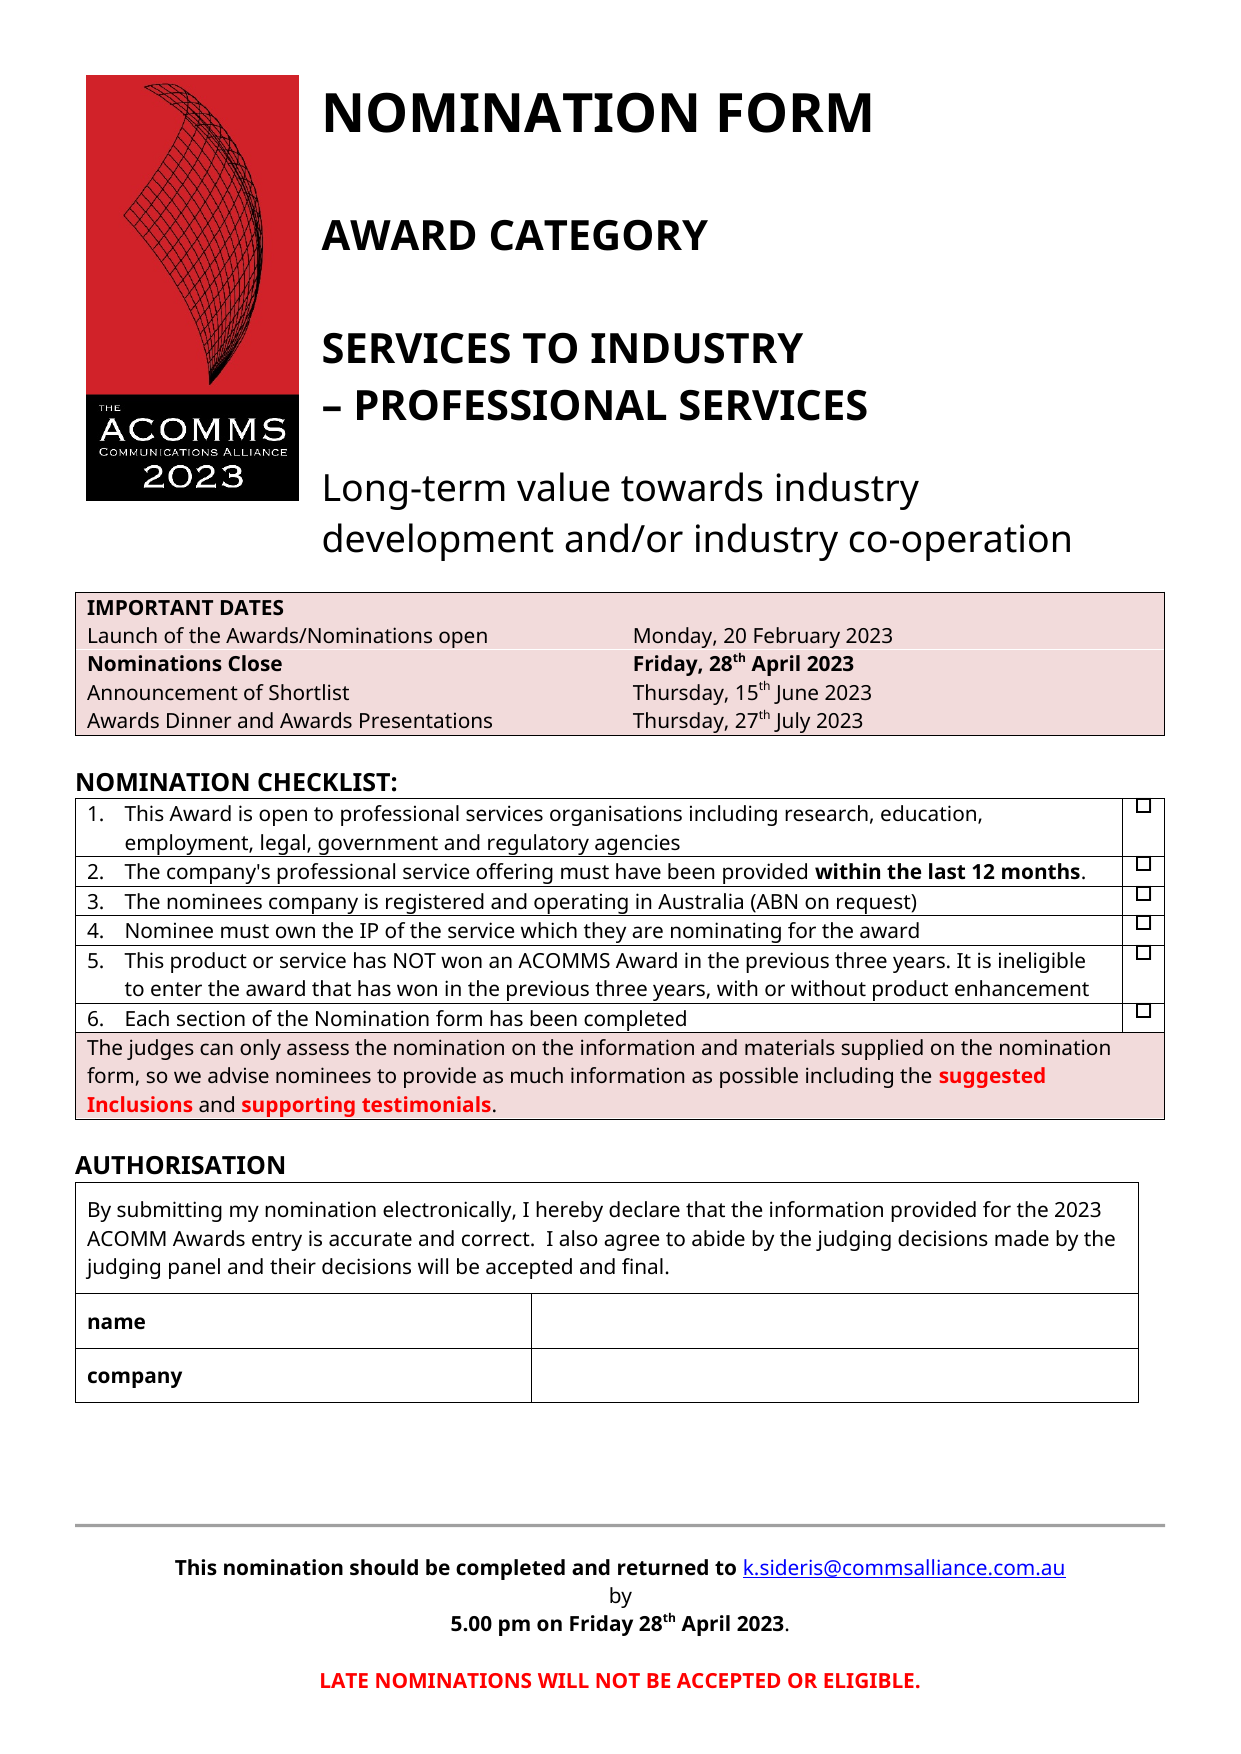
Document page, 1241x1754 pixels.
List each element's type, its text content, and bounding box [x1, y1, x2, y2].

table_cell company [76, 1349, 531, 1402]
table_cell The company's professional service offering must have been provided within the last 12 months. [76, 857, 1122, 886]
table_cell Awards Dinner and Awards Presentations [76, 706, 621, 735]
table_cell [1123, 857, 1164, 886]
text NOMINATION CHECKLIST: [75, 764, 1165, 798]
table_cell [1123, 1004, 1164, 1032]
table_cell [532, 1349, 1138, 1402]
table_cell This product or service has NOT won an ACOMMS Award in the previous three years. It is ineligible to enter the award that has won in the previous three years, with or without product enhancement [76, 946, 1122, 1003]
table_header This Award is open to professional services organisations including research, education, employment, legal, government and regulatory agencies [76, 799, 1122, 856]
table_header [621, 593, 1164, 621]
table_cell Thursday, 27th July 2023 [621, 706, 1164, 735]
table_header [75, 75, 310, 563]
table_cell Launch of the Awards/Nominations open [76, 621, 621, 649]
table_cell Monday, 20 February 2023 [621, 621, 1164, 649]
table_cell The judges can only assess the nomination on the information and materials supplied on the nomination form, so we advise nominees to provide as much information as possible including the suggested Inclusions and supporting testimonials. [76, 1033, 1164, 1118]
table_header IMPORTANT DATES [76, 593, 621, 621]
table_cell Thursday, 15th June 2023 [621, 678, 1164, 706]
table_cell [532, 1294, 1138, 1348]
text AUTHORISATION [75, 1148, 1165, 1182]
table_cell Nominee must own the IP of the service which they are nominating for the award [76, 916, 1122, 945]
table_cell Nominations Close [76, 650, 621, 678]
table_header [1123, 799, 1164, 856]
table_header NOMINATION FORM AWARD CATEGORY SERVICES TO INDUSTRY – PROFESSIONAL SERVICES Long-term value towards industry development and/or industry co-operation [310, 75, 1165, 563]
table_cell [1123, 916, 1164, 945]
table_cell Each section of the Nomination form has been completed [76, 1004, 1122, 1032]
table_cell Friday, 28th April 2023 [621, 650, 1164, 678]
table_header By submitting my nomination electronically, I hereby declare that the information provided for the 2023 ACOMM Awards entry is accurate and correct. I also agree to abide by the judging decisions made by the judging panel and their decisions will be accepted and final. [76, 1183, 1138, 1293]
table_cell Announcement of Shortlist [76, 678, 621, 706]
table_cell The nominees company is registered and operating in Australia (ABN on request) [76, 887, 1122, 915]
table_cell name [76, 1294, 531, 1348]
picture [86, 75, 299, 501]
table_cell [1123, 946, 1164, 1003]
table_cell [1123, 887, 1164, 915]
